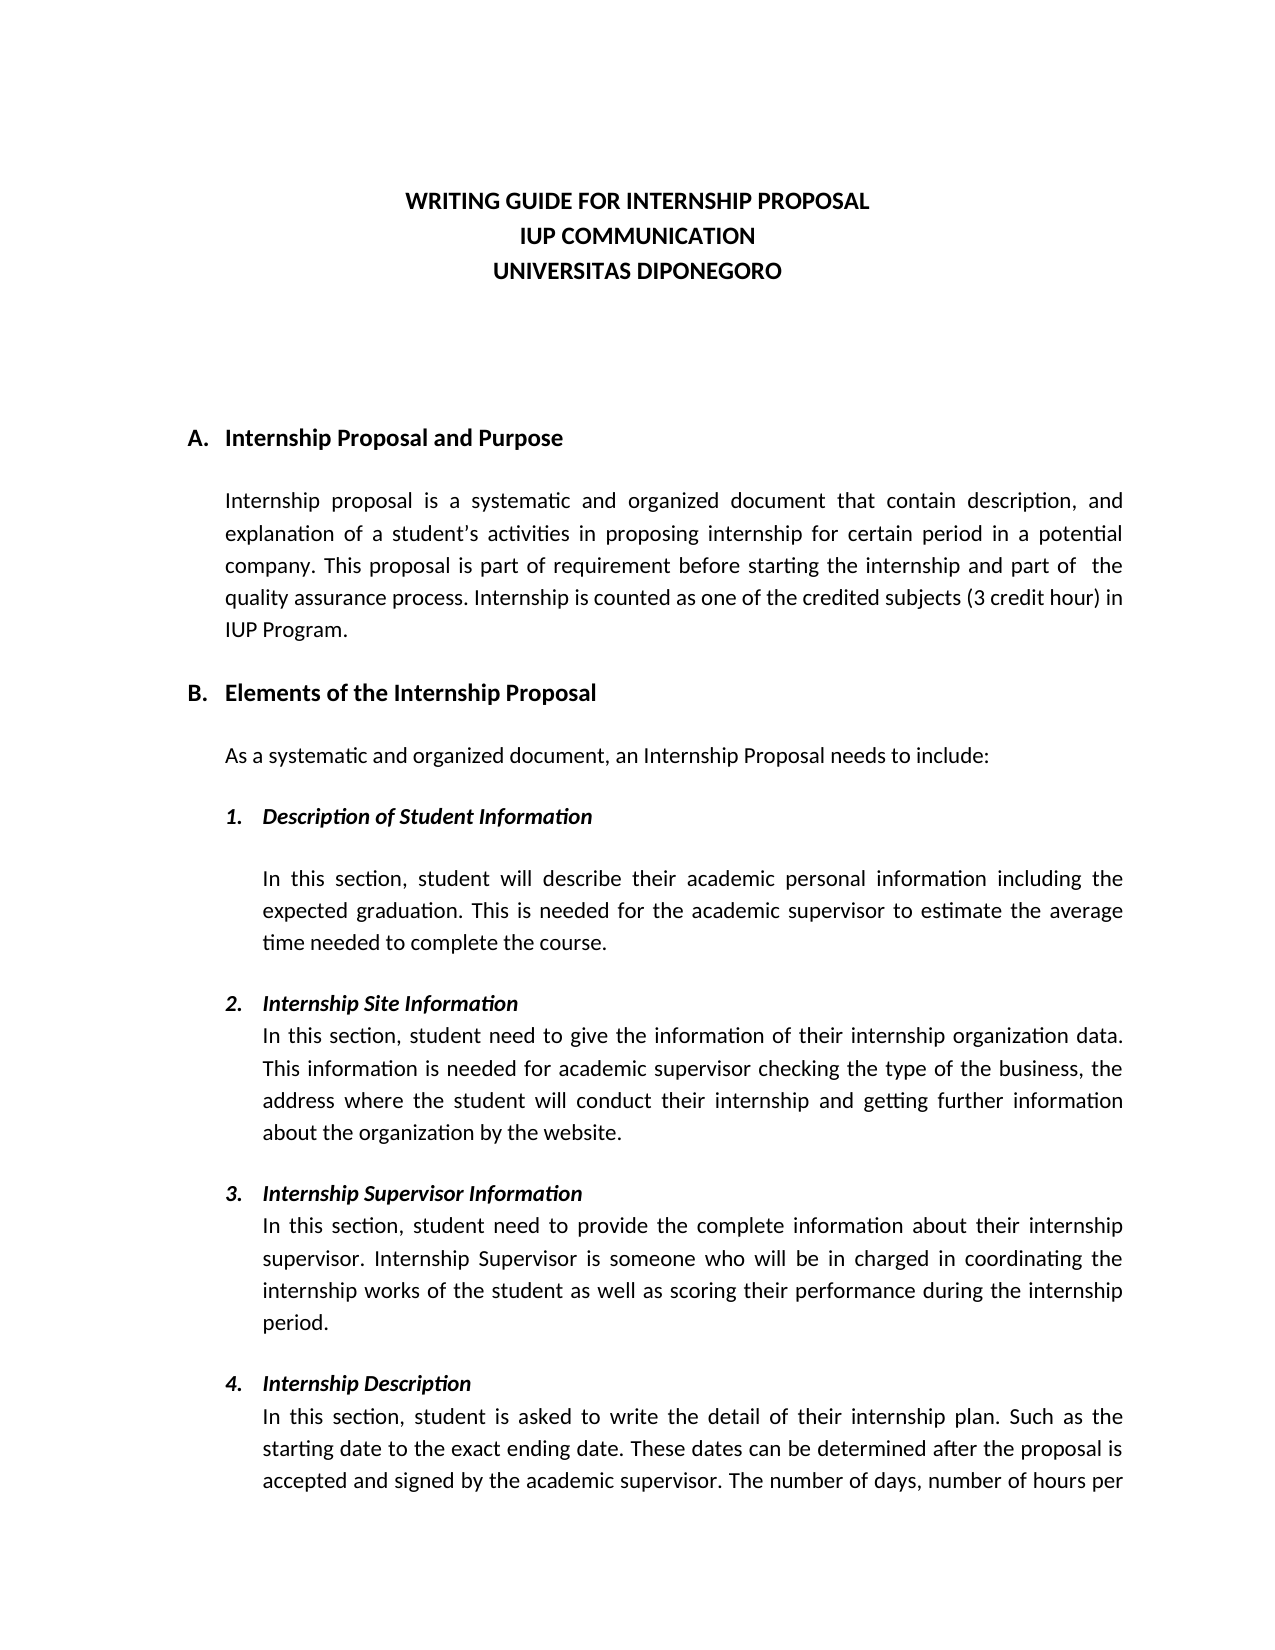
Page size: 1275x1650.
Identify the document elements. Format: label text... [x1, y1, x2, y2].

list Internship Proposal and Purpose [187, 422, 1125, 453]
list In this section, student need to give the information of their internship organization data. This information is needed for academic supervisor checking the type of the business, the address where the student will conduct their internship and getting further information about the organization by the website. [262, 1022, 1125, 1146]
list As a systematic and organized document, an Internship Proposal needs to include: [225, 741, 1125, 769]
list Internship Description [225, 1369, 1125, 1398]
list Description of Student Information [225, 802, 1125, 830]
list Internship Site Information [225, 989, 1125, 1017]
text IUP COMMUNICATION [150, 220, 1125, 251]
list Internship Supervisor Information [225, 1179, 1125, 1207]
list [262, 1402, 1125, 1494]
list In this section, student need to provide the complete information about their internship supervisor. Internship Supervisor is someone who will be in charged in coordinating the internship works of the student as well as scoring their performance during the internship period. [262, 1212, 1125, 1336]
text WRITING GUIDE FOR INTERNSHIP PROPOSAL [150, 185, 1125, 216]
text UNIVERSITAS DIPONEGORO [150, 255, 1125, 286]
text Internship proposal is a systematic and organized document that contain description, and explanation of a student’s activities in proposing internship for certain period in a potential company. This proposal is part of requirement before starting the internship and part of the quality assurance process. Internship is counted as one of the credited subjects (3 credit hour) in IUP Program. [225, 487, 1125, 643]
list In this section, student will describe their academic personal information including the expected graduation. This is needed for the academic supervisor to estimate the average time needed to complete the course. [262, 864, 1125, 956]
list Elements of the Internship Proposal [187, 677, 1125, 707]
